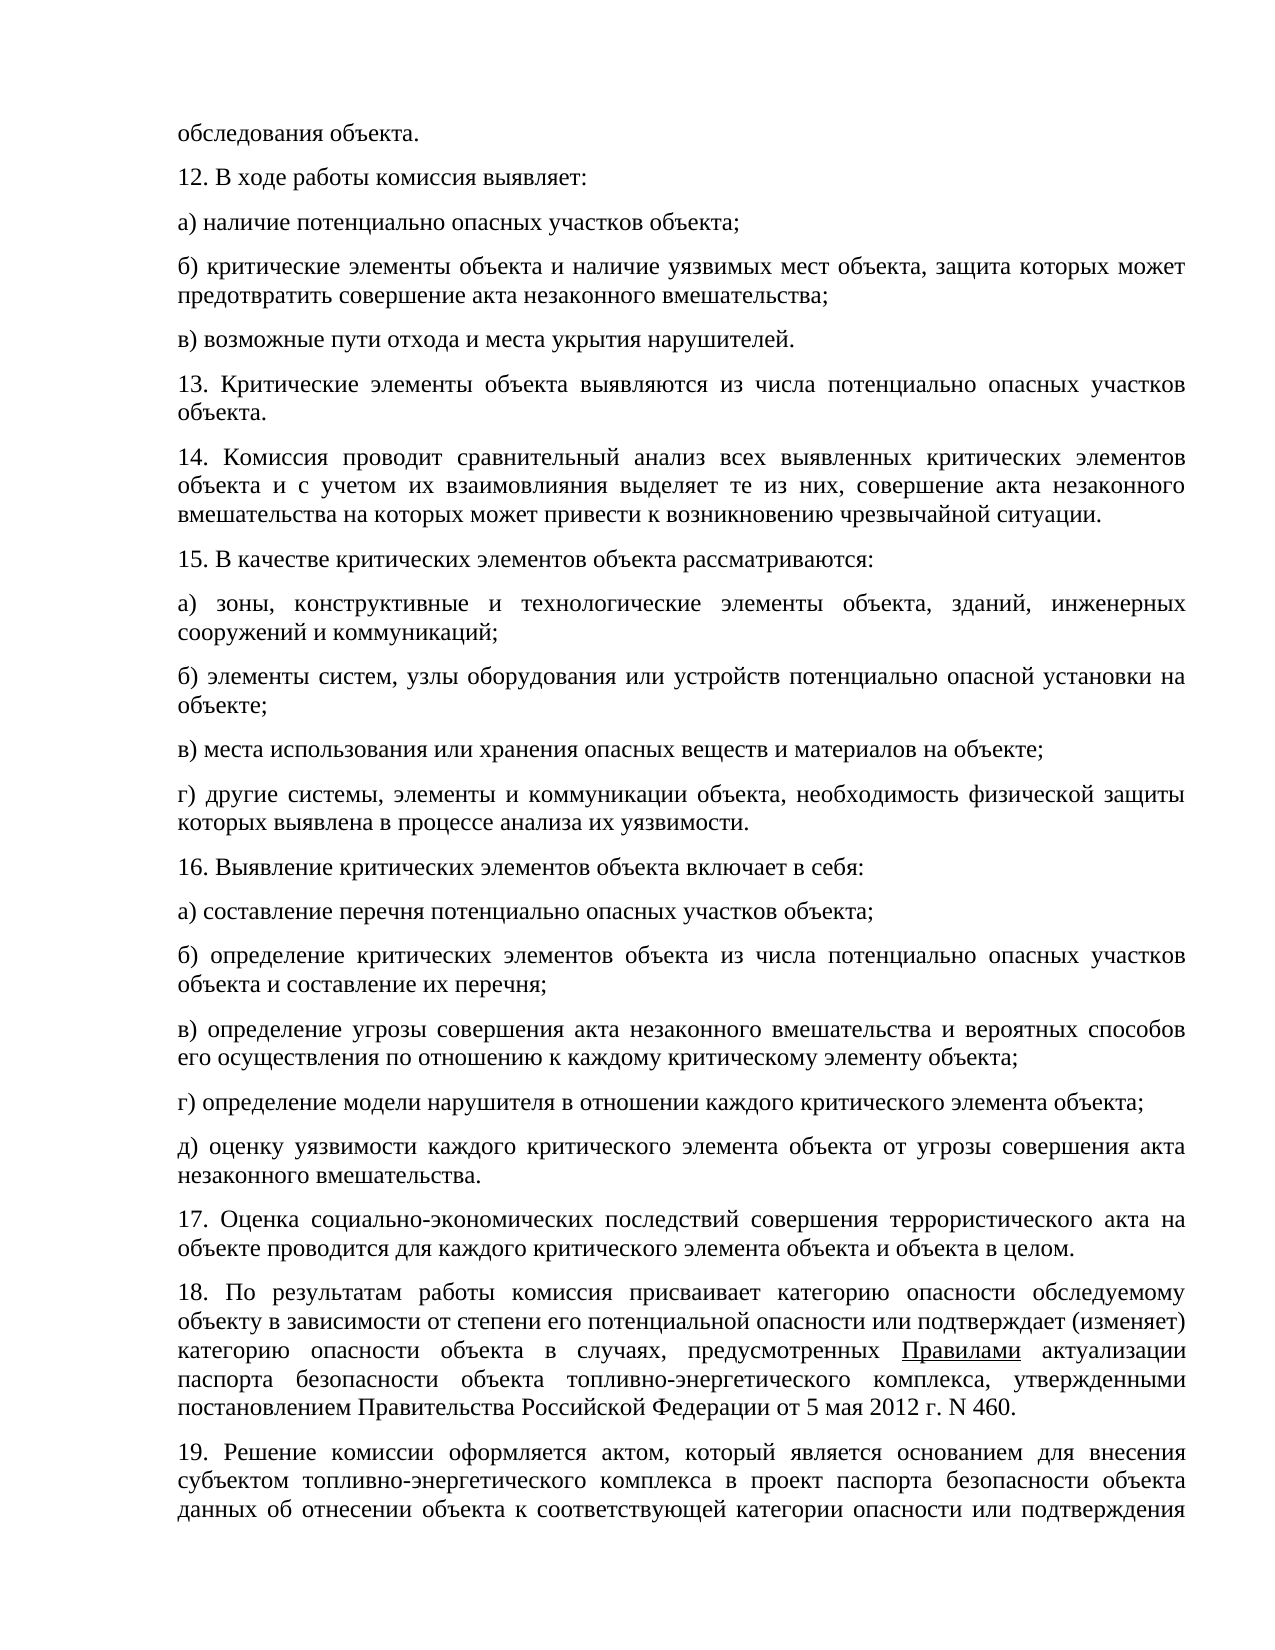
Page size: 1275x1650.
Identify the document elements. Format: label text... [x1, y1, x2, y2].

text г) другие системы, элементы и коммуникации объекта, необходимость физической защиты которых выявлена в процессе анализа их уязвимости. [177, 779, 1186, 836]
text в) места использования или хранения опасных веществ и материалов на объекте; [177, 734, 1186, 763]
text г) определение модели нарушителя в отношении каждого критического элемента объекта; [177, 1087, 1186, 1116]
text 12. В ходе работы комиссия выявляет: [177, 162, 1186, 191]
text а) наличие потенциально опасных участков объекта; [177, 207, 1186, 236]
text в) возможные пути отхода и места укрытия нарушителей. [177, 324, 1186, 353]
text б) критические элементы объекта и наличие уязвимых мест объекта, защита которых может предотвратить совершение акта незаконного вмешательства; [177, 251, 1186, 309]
text 13. Критические элементы объекта выявляются из числа потенциально опасных участков объекта. [177, 369, 1186, 426]
text а) составление перечня потенциально опасных участков объекта; [177, 896, 1186, 925]
text 18. По результатам работы комиссия присваивает категорию опасности обследуемому объекту в зависимости от степени его потенциальной опасности или подтверждает (изменяет) категорию опасности объекта в случаях, предусмотренных Правилами актуализации паспорта безопасности объекта топливно-энергетического комплекса, утвержденными постановлением Правительства Российской Федерации от 5 мая 2012 г. N 460. [177, 1277, 1186, 1421]
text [177, 118, 1186, 147]
text б) элементы систем, узлы оборудования или устройств потенциально опасной установки на объекте; [177, 661, 1186, 719]
text б) определение критических элементов объекта из числа потенциально опасных участков объекта и составление их перечня; [177, 941, 1186, 998]
text 16. Выявление критических элементов объекта включает в себя: [177, 852, 1186, 881]
text в) определение угрозы совершения акта незаконного вмешательства и вероятных способов его осуществления по отношению к каждому критическому элементу объекта; [177, 1014, 1186, 1071]
text 14. Комиссия проводит сравнительный анализ всех выявленных критических элементов объекта и с учетом их взаимовлияния выделяет те из них, совершение акта незаконного вмешательства на которых может привести к возникновению чрезвычайной ситуации. [177, 442, 1186, 528]
text д) оценку уязвимости каждого критического элемента объекта от угрозы совершения акта незаконного вмешательства. [177, 1131, 1186, 1189]
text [177, 1437, 1186, 1523]
text 17. Оценка социально-экономических последствий совершения террористического акта на объекте проводится для каждого критического элемента объекта и объекта в целом. [177, 1204, 1186, 1262]
text 15. В качестве критических элементов объекта рассматриваются: [177, 544, 1186, 572]
text а) зоны, конструктивные и технологические элементы объекта, зданий, инженерных сооружений и коммуникаций; [177, 588, 1186, 646]
